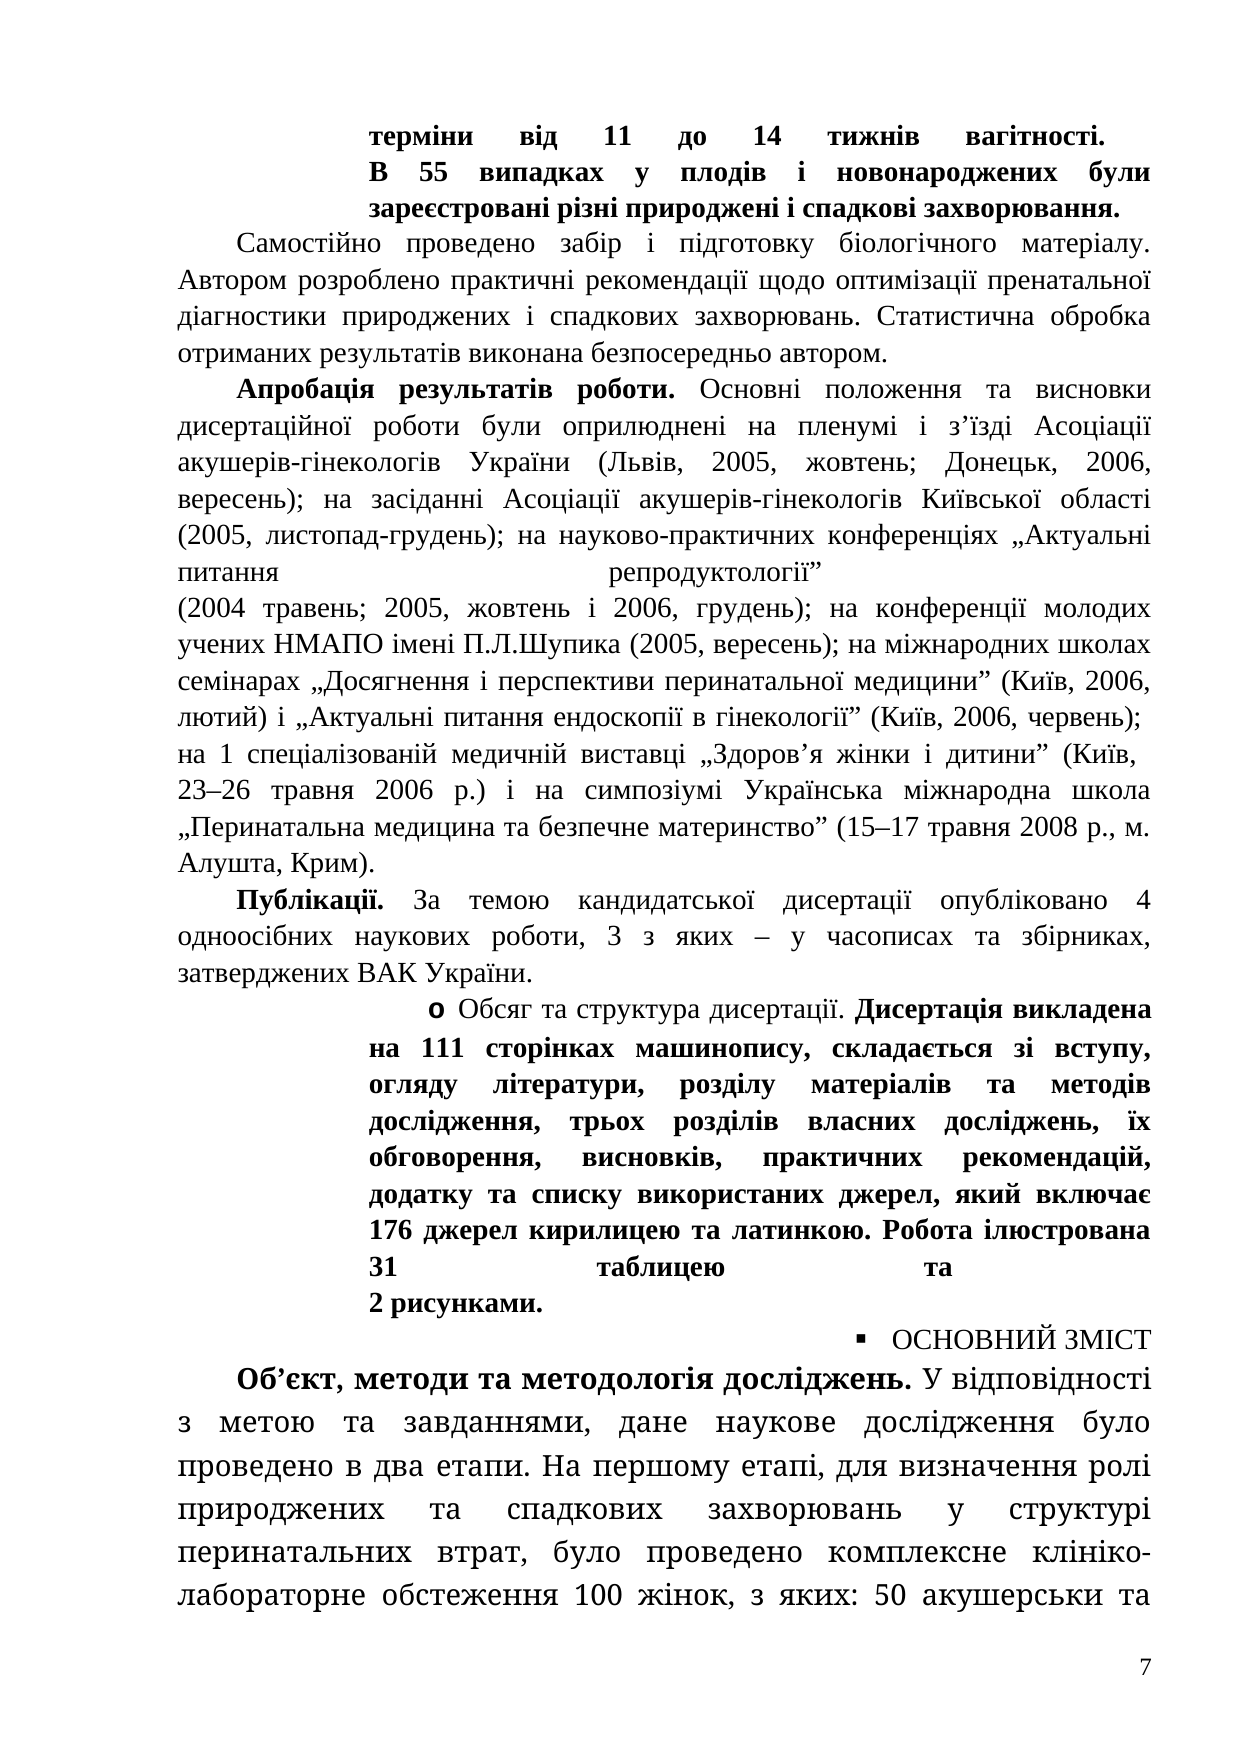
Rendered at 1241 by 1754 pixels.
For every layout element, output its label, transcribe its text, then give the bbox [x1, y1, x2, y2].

subtitle Обсяг та структура дисертації. Дисертація викладена на 111 сторінках машинопису, складається зі вступу, огляду літератури, розділу матеріалів та методів дослідження, трьох розділів власних досліджень, їх обговорення, висновків, практичних рекомендацій, додатку та списку використаних джерел, який включає 176 джерел кирилицею та латинкою. Робота ілюстрована 31 таблицею та 2 рисунками. [368, 991, 1152, 1319]
subtitle ОСНОВНИЙ ЗМІСТ [406, 1322, 1152, 1356]
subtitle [368, 118, 1152, 223]
text Апробація результатів роботи. Основні положення та висновки дисертаційної роботи були оприлюднені на пленумі і з’їзді Асоціації акушерів-гінекологів України (Львів, 2005, жовтень; Донецьк, 2006, вересень); на засіданні Асоціації акушерів-гінекологів Київської області (2005, листопад-грудень); на науково-практичних конференціях „Актуальні питання репродуктології” (2004 травень; 2005, жовтень і 2006, грудень); на конференції молодих учених НМАПО імені П.Л.Шупика (2005, вересень); на міжнародних школах семінарах „Досягнення і перспективи перинатальної медицини” (Київ, 2006, лютий) і „Актуальні питання ендоскопії в гінекології” (Київ, 2006, червень); на 1 спеціалізованій медичній виставці „Здоров’я жінки і дитини” (Київ, 23–26 травня 2006 р.) і на симпозіумі Українська міжнародна школа „Перинатальна медицина та безпечне материнство” (15–17 травня 2008 р., м. Алушта, Крим). [177, 371, 1152, 879]
text Публікації. За темою кандидатської дисертації опубліковано 4 одноосібних наукових роботи, 3 з яких – у часописах та збірниках, затверджених ВАК України. [177, 882, 1152, 988]
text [177, 1358, 1152, 1614]
text Самостійно проведено забір і підготовку біологічного матеріалу. Автором розроблено практичні рекомендації щодо оптимізації пренатальної діагностики природжених і спадкових захворювань. Статистична обробка отриманих результатів виконана безпосередньо автором. [177, 226, 1152, 368]
